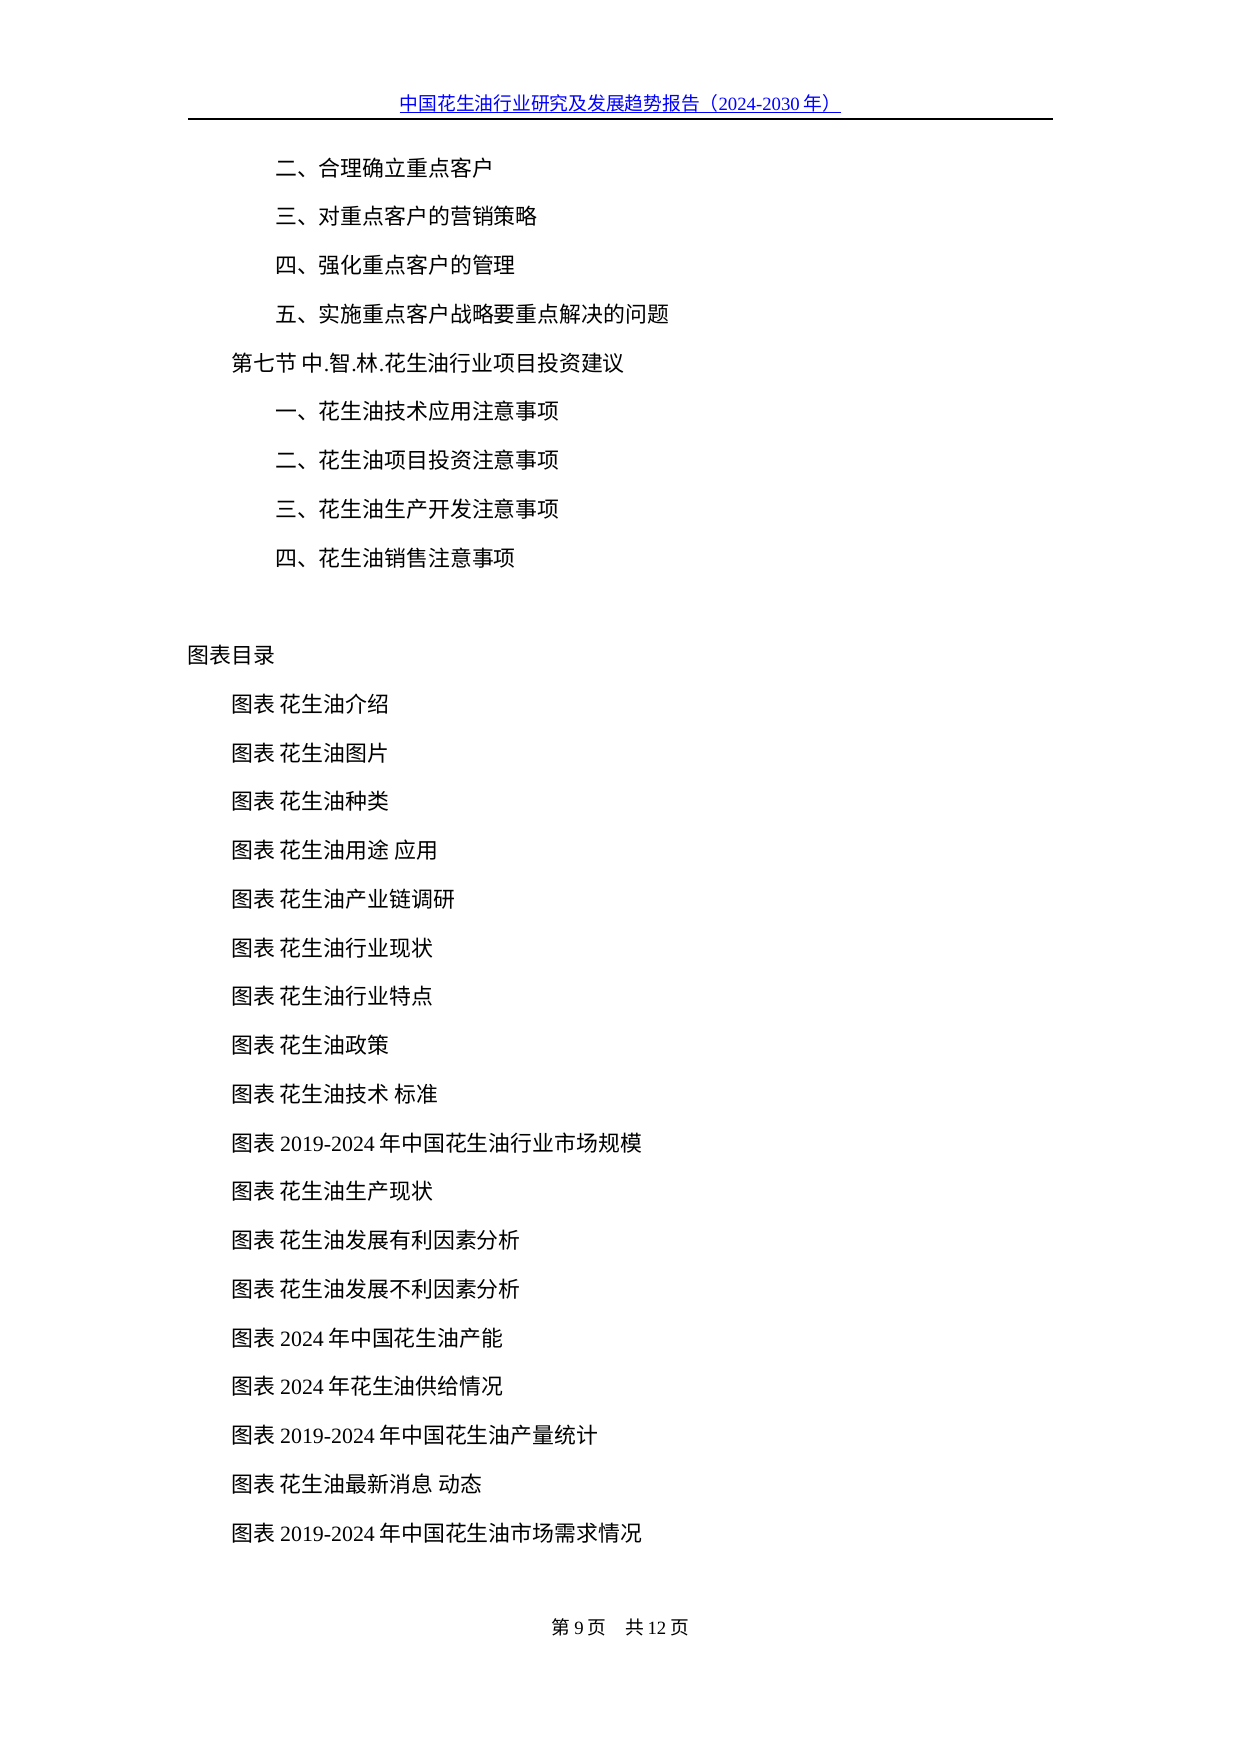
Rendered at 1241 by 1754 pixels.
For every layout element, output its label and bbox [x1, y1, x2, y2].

text [187, 150, 1053, 1548]
